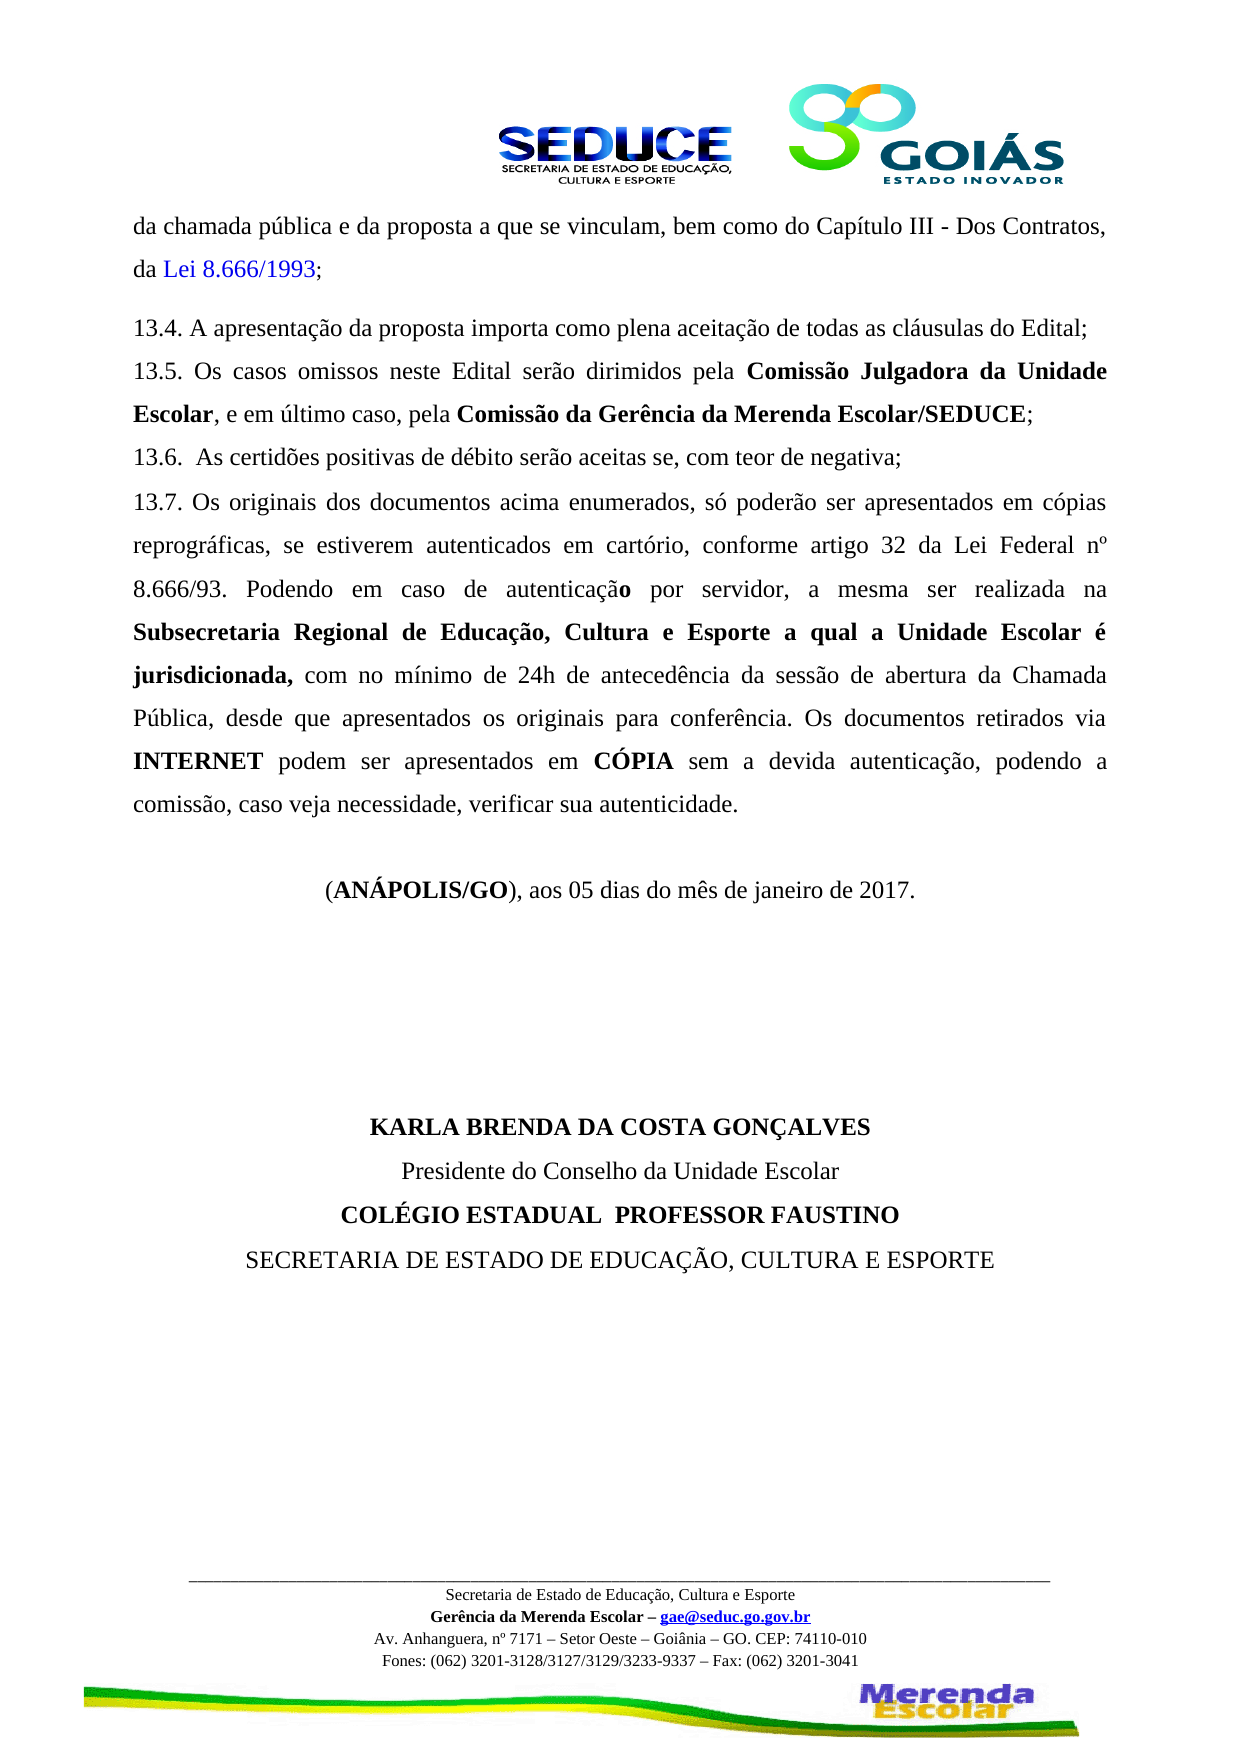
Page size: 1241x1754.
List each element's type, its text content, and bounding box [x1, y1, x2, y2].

text COLÉGIO ESTADUAL PROFESSOR FAUSTINO [133, 1201, 1107, 1229]
picture [477, 73, 1108, 212]
text 13.7. Os originais dos documentos acima enumerados, só poderão ser apresentados em cópias reprográficas, se estiverem autenticados em cartório, conforme artigo 32 da Lei Federal nº 8.666/93. Podendo em caso de autenticação por servidor, a mesma ser realizada na Subsecretaria Regional de Educação, Cultura e Esporte a qual a Unidade Escolar é jurisdicionada, com no mínimo de 24h de antecedência da sessão de abertura da Chamada Pública, desde que apresentados os originais para conferência. Os documentos retirados via INTERNET podem ser apresentados em CÓPIA sem a devida autenticação, podendo a comissão, caso veja necessidade, verificar sua autenticidade. [133, 487, 1107, 818]
text Presidente do Conselho da Unidade Escolar [133, 1156, 1107, 1185]
text KARLA BRENDA DA COSTA GONÇALVES [133, 1112, 1107, 1141]
text 13.4. A apresentação da proposta importa como plena aceitação de todas as cláusulas do Edital; [133, 313, 1107, 342]
text (ANÁPOLIS/GO), aos 05 dias do mês de janeiro de 2017. [133, 876, 1107, 904]
text 13.6. As certidões positivas de débito serão aceitas se, com teor de negativa; [133, 442, 1107, 471]
text 13.5. Os casos omissos neste Edital serão dirimidos pela Comissão Julgadora da Unidade Escolar, e em último caso, pela Comissão da Gerência da Merenda Escolar/SEDUCE; [133, 356, 1107, 428]
text SECRETARIA DE ESTADO DE EDUCAÇÃO, CULTURA E ESPORTE [133, 1245, 1107, 1274]
